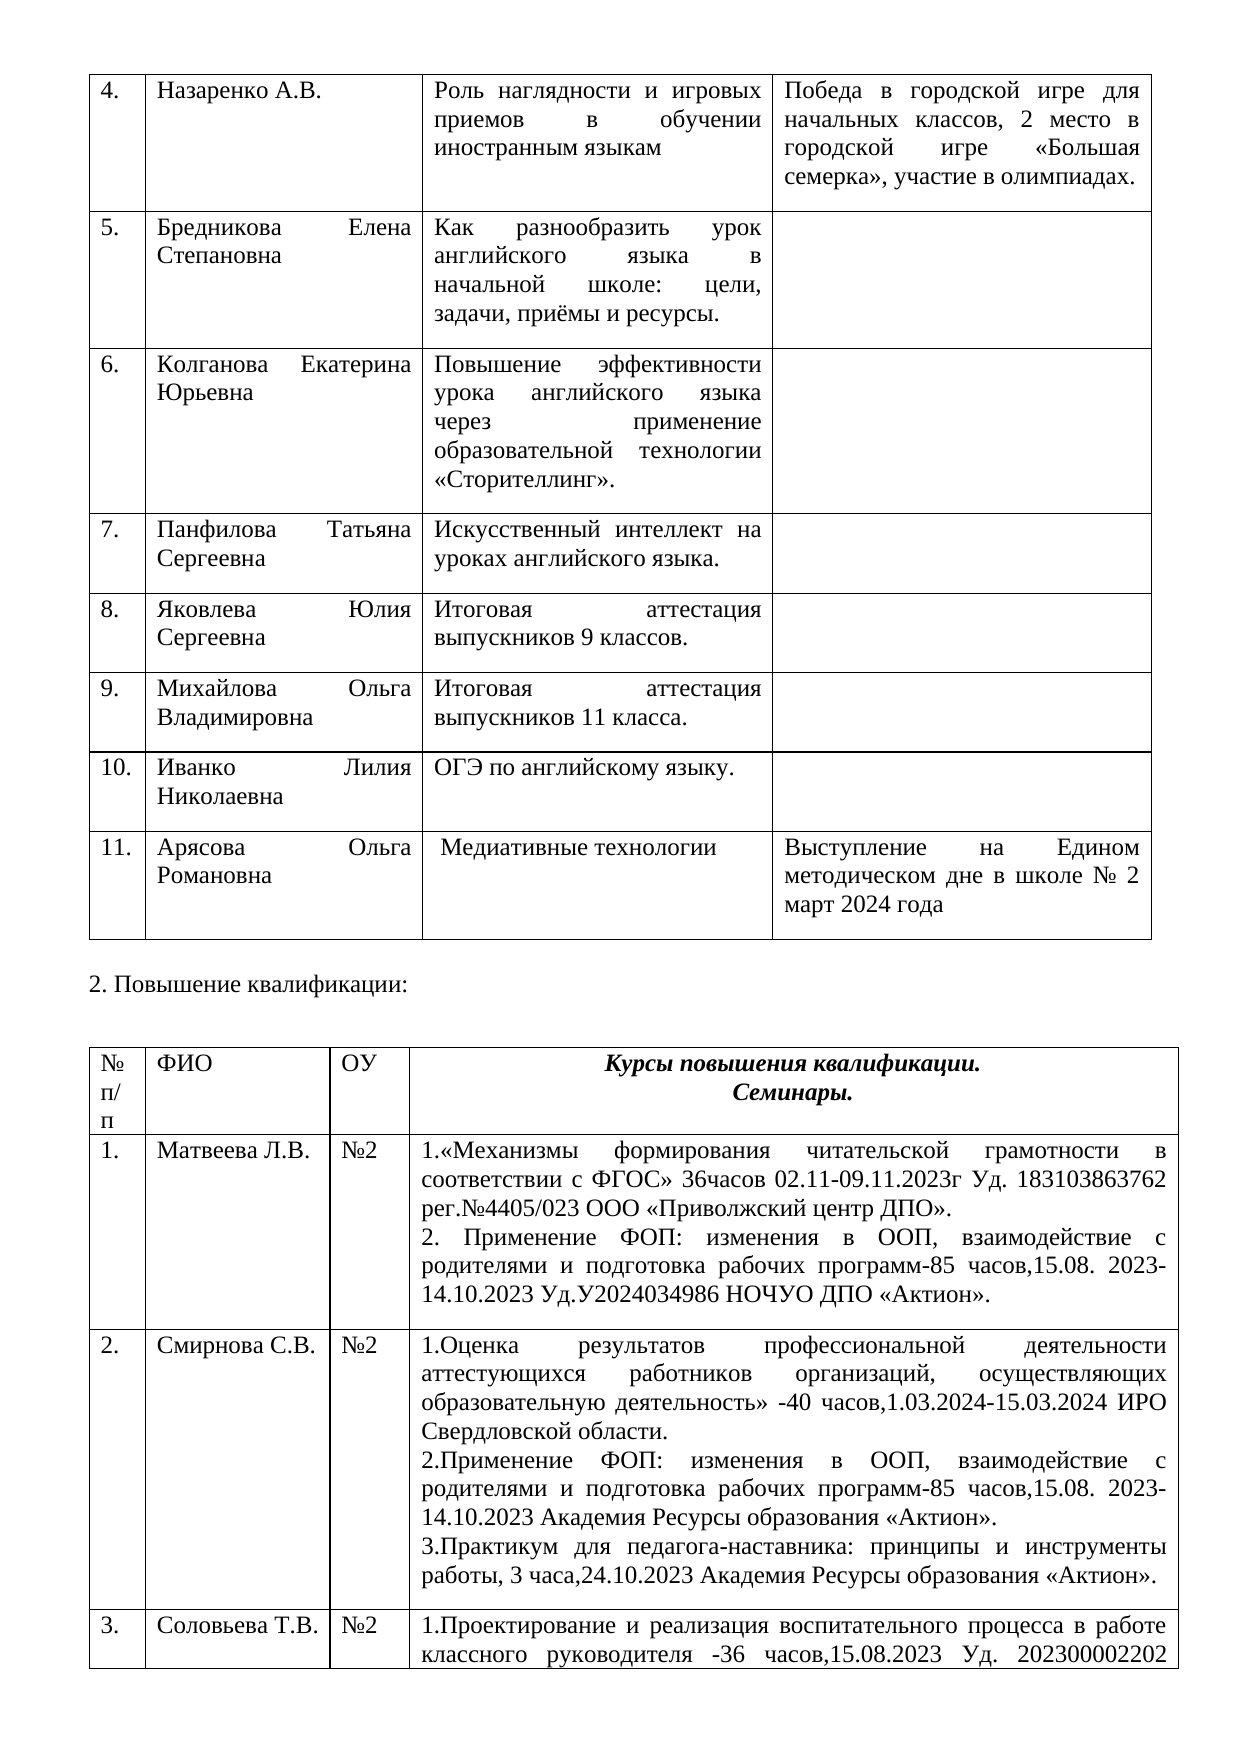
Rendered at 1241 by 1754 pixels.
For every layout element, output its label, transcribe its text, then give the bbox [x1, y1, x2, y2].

table_header ОУ [331, 1048, 409, 1134]
table_cell 10. [90, 753, 145, 831]
table_cell 1. [90, 1135, 145, 1329]
table_cell 1.Оценка результатов профессиональной деятельности аттестующихся работников организаций, осуществляющих образовательную деятельность» -40 часов,1.03.2024-15.03.2024 ИРО Свердловской области. 2.Применение ФОП: изменения в ООП, взаимодействие с родителями и подготовка рабочих программ-85 часов,15.08. 2023- 14.10.2023 Академия Ресурсы образования «Актион». 3.Практикум для педагога-наставника: принципы и инструменты работы, 3 часа,24.10.2023 Академия Ресурсы образования «Актион». [410, 1330, 1178, 1609]
table_cell №2 [331, 1330, 409, 1609]
table_cell Яковлева Юлия Сергеевна [146, 594, 422, 672]
table_cell Бредникова Елена Степановна [146, 212, 422, 348]
table_cell 1.«Механизмы формирования читательской грамотности в соответствии с ФГОС» 36часов 02.11-09.11.2023г Уд. 183103863762 рег.№4405/023 ООО «Приволжский центр ДПО». 2. Применение ФОП: изменения в ООП, взаимодействие с родителями и подготовка рабочих программ-85 часов,15.08. 2023- 14.10.2023 Уд.У2024034986 НОЧУО ДПО «Актион». [410, 1135, 1178, 1329]
table_cell Итоговая аттестация выпускников 11 класса. [423, 673, 772, 751]
table_cell Смирнова С.В. [146, 1330, 329, 1609]
table_cell ОГЭ по английскому языку. [423, 753, 772, 831]
table_cell Повышение эффективности урока английского языка через применение образовательной технологии «Сторителлинг». [423, 349, 772, 513]
table_header № п/п [90, 1048, 145, 1134]
table_cell Медиативные технологии [423, 832, 772, 939]
table_cell [773, 673, 1151, 751]
table_cell [773, 753, 1151, 831]
table_cell Выступление на Едином методическом дне в школе № 2 март 2024 года [773, 832, 1151, 939]
table_cell 9. [90, 673, 145, 751]
table_cell [773, 594, 1151, 672]
text 2. Повышение квалификации: [89, 969, 1152, 997]
table_header Курсы повышения квалификации. Семинары. [410, 1048, 1178, 1134]
table_cell 11. [90, 832, 145, 939]
table_cell Соловьева Т.В. [146, 1610, 329, 1668]
table_cell 3. [90, 1610, 145, 1668]
table_cell Панфилова Татьяна Сергеевна [146, 514, 422, 593]
table_cell Роль наглядности и игровых приемов в обучении иностранным языкам [423, 75, 772, 211]
table_cell Колганова Екатерина Юрьевна [146, 349, 422, 513]
table_cell 7. [90, 514, 145, 593]
table_cell Матвеева Л.В. [146, 1135, 329, 1329]
table_cell 6. [90, 349, 145, 513]
table_cell Михайлова Ольга Владимировна [146, 673, 422, 751]
table_cell 5. [90, 212, 145, 348]
table_cell Назаренко А.В. [146, 75, 422, 211]
table_cell 8. [90, 594, 145, 672]
table_cell [773, 514, 1151, 593]
table_cell Как разнообразить урок английского языка в начальной школе: цели, задачи, приёмы и ресурсы. [423, 212, 772, 348]
table_cell Победа в городской игре для начальных классов, 2 место в городской игре «Большая семерка», участие в олимпиадах. [773, 75, 1151, 211]
table_cell Искусственный интеллект на уроках английского языка. [423, 514, 772, 593]
table_cell [773, 212, 1151, 348]
table_cell №2 [331, 1135, 409, 1329]
table_cell Арясова Ольга Романовна [146, 832, 422, 939]
table_cell 4. [90, 75, 145, 211]
table_cell Итоговая аттестация выпускников 9 классов. [423, 594, 772, 672]
table_cell Иванко Лилия Николаевна [146, 753, 422, 831]
table_cell 2. [90, 1330, 145, 1609]
table_cell №2 [331, 1610, 409, 1668]
table_header ФИО [146, 1048, 329, 1134]
table_cell [773, 349, 1151, 513]
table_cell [410, 1610, 1178, 1668]
